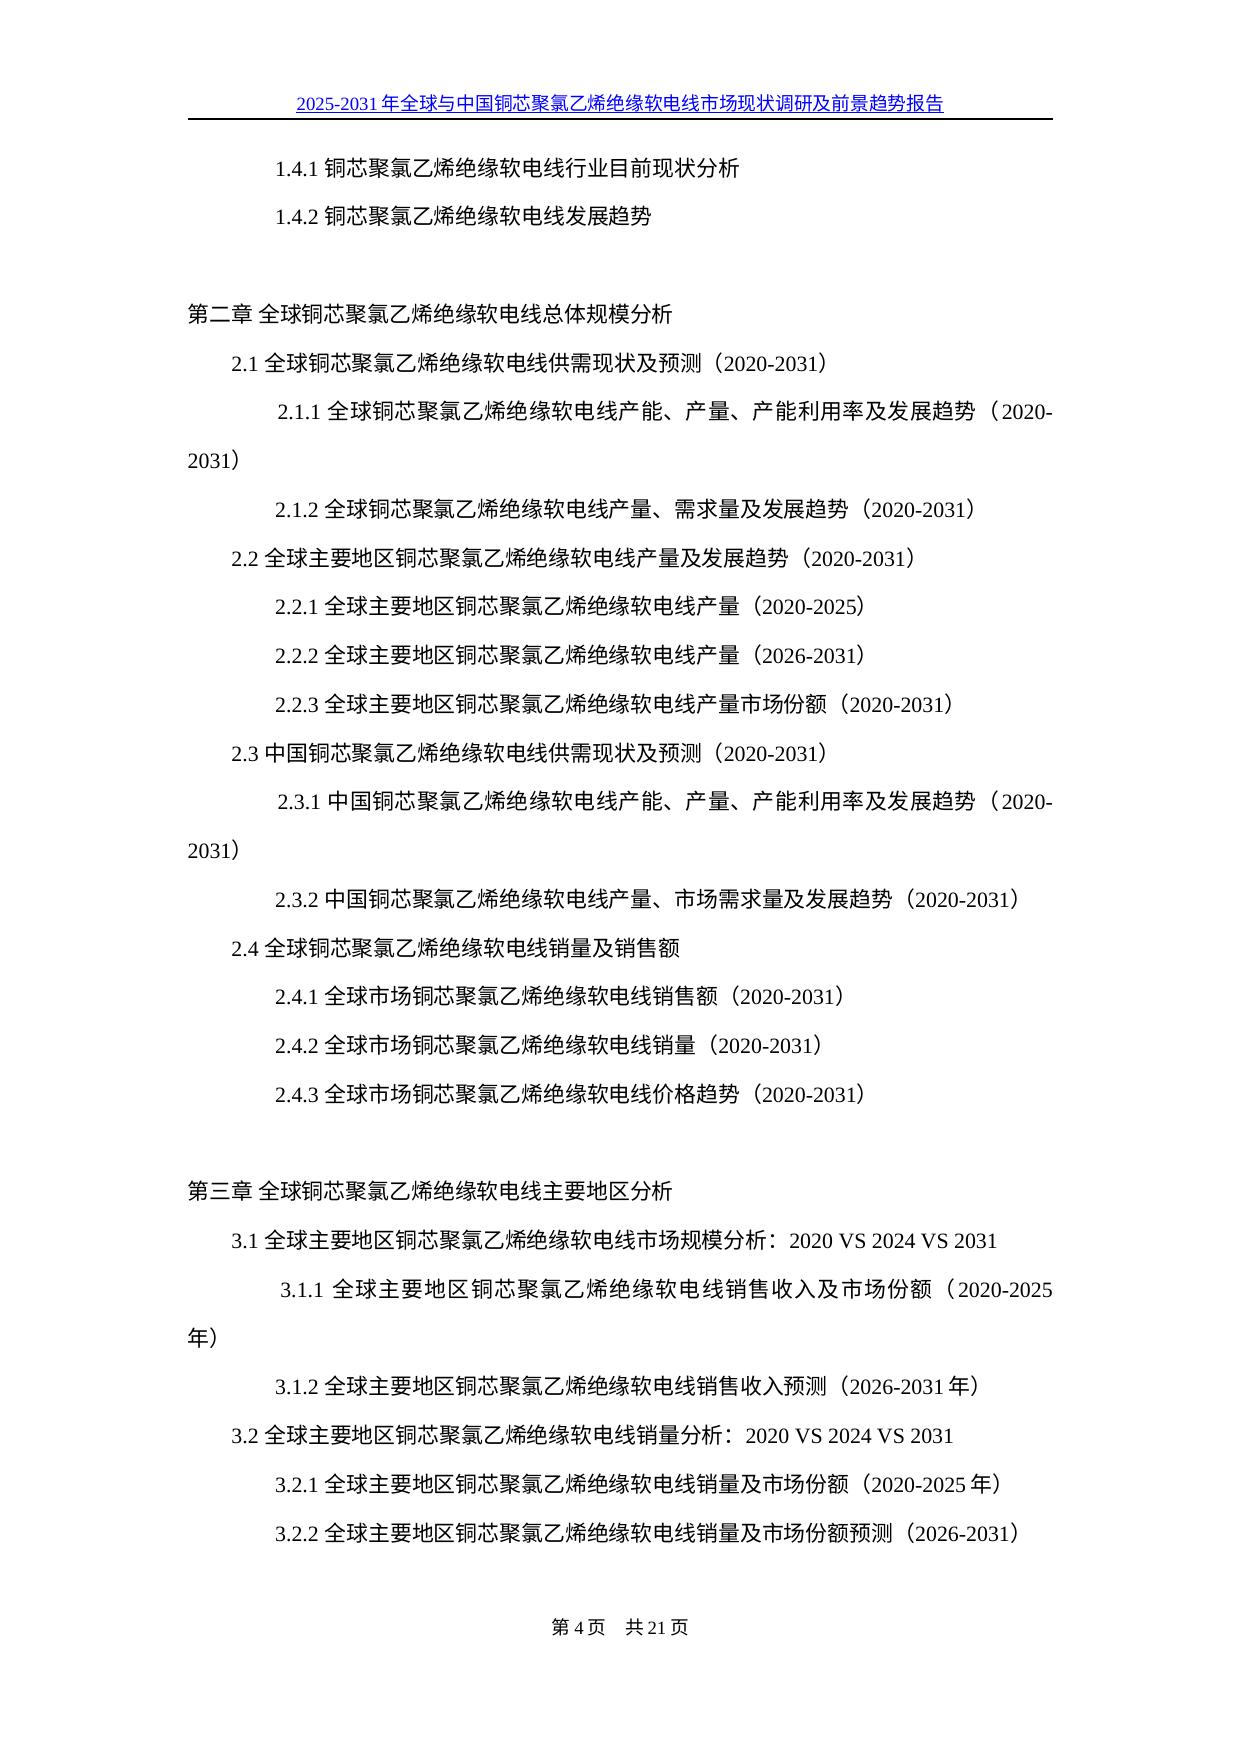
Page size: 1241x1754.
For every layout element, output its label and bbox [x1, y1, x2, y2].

text [187, 150, 1053, 1548]
